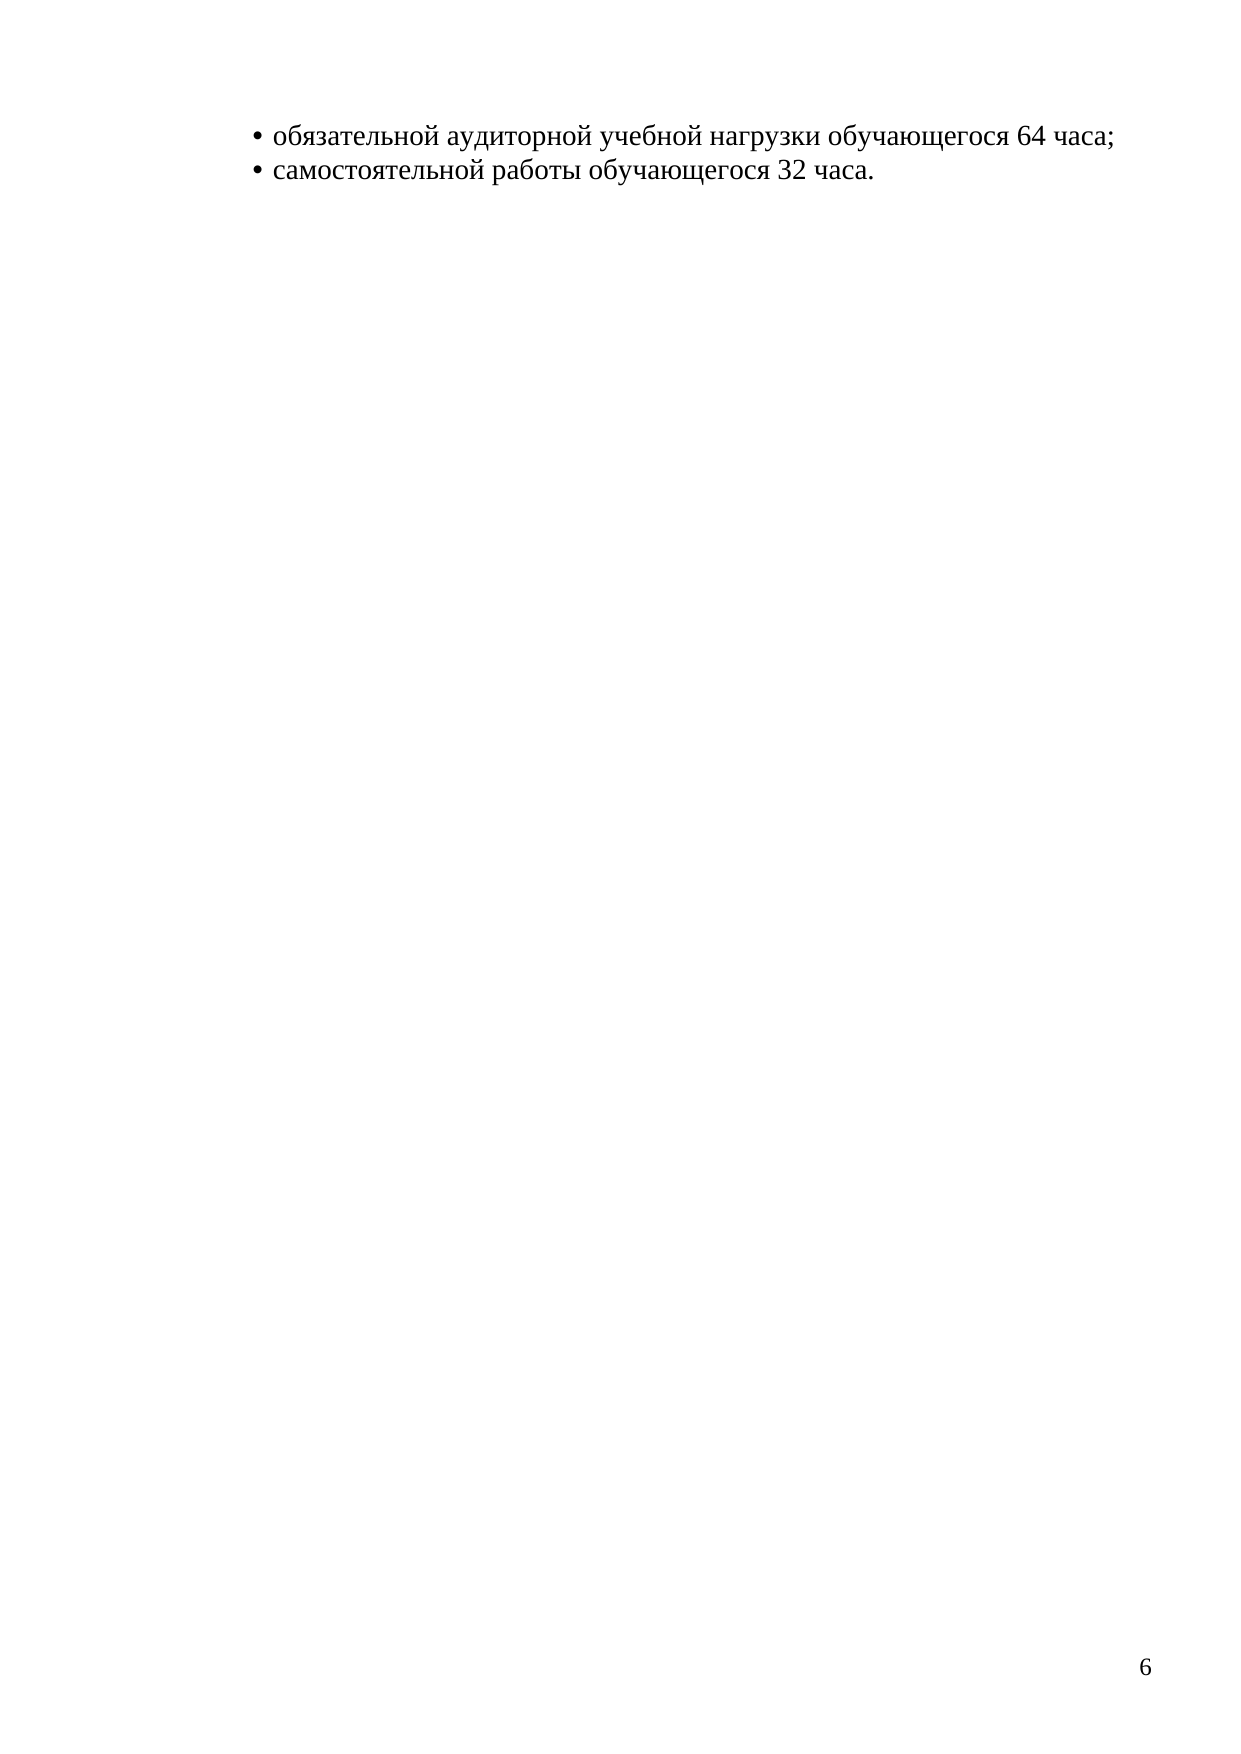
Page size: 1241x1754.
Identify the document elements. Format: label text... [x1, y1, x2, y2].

list обязательной аудиторной учебной нагрузки обучающегося 64 часа; [252, 118, 1152, 152]
list самостоятельной работы обучающегося 32 часа. [252, 152, 1152, 185]
